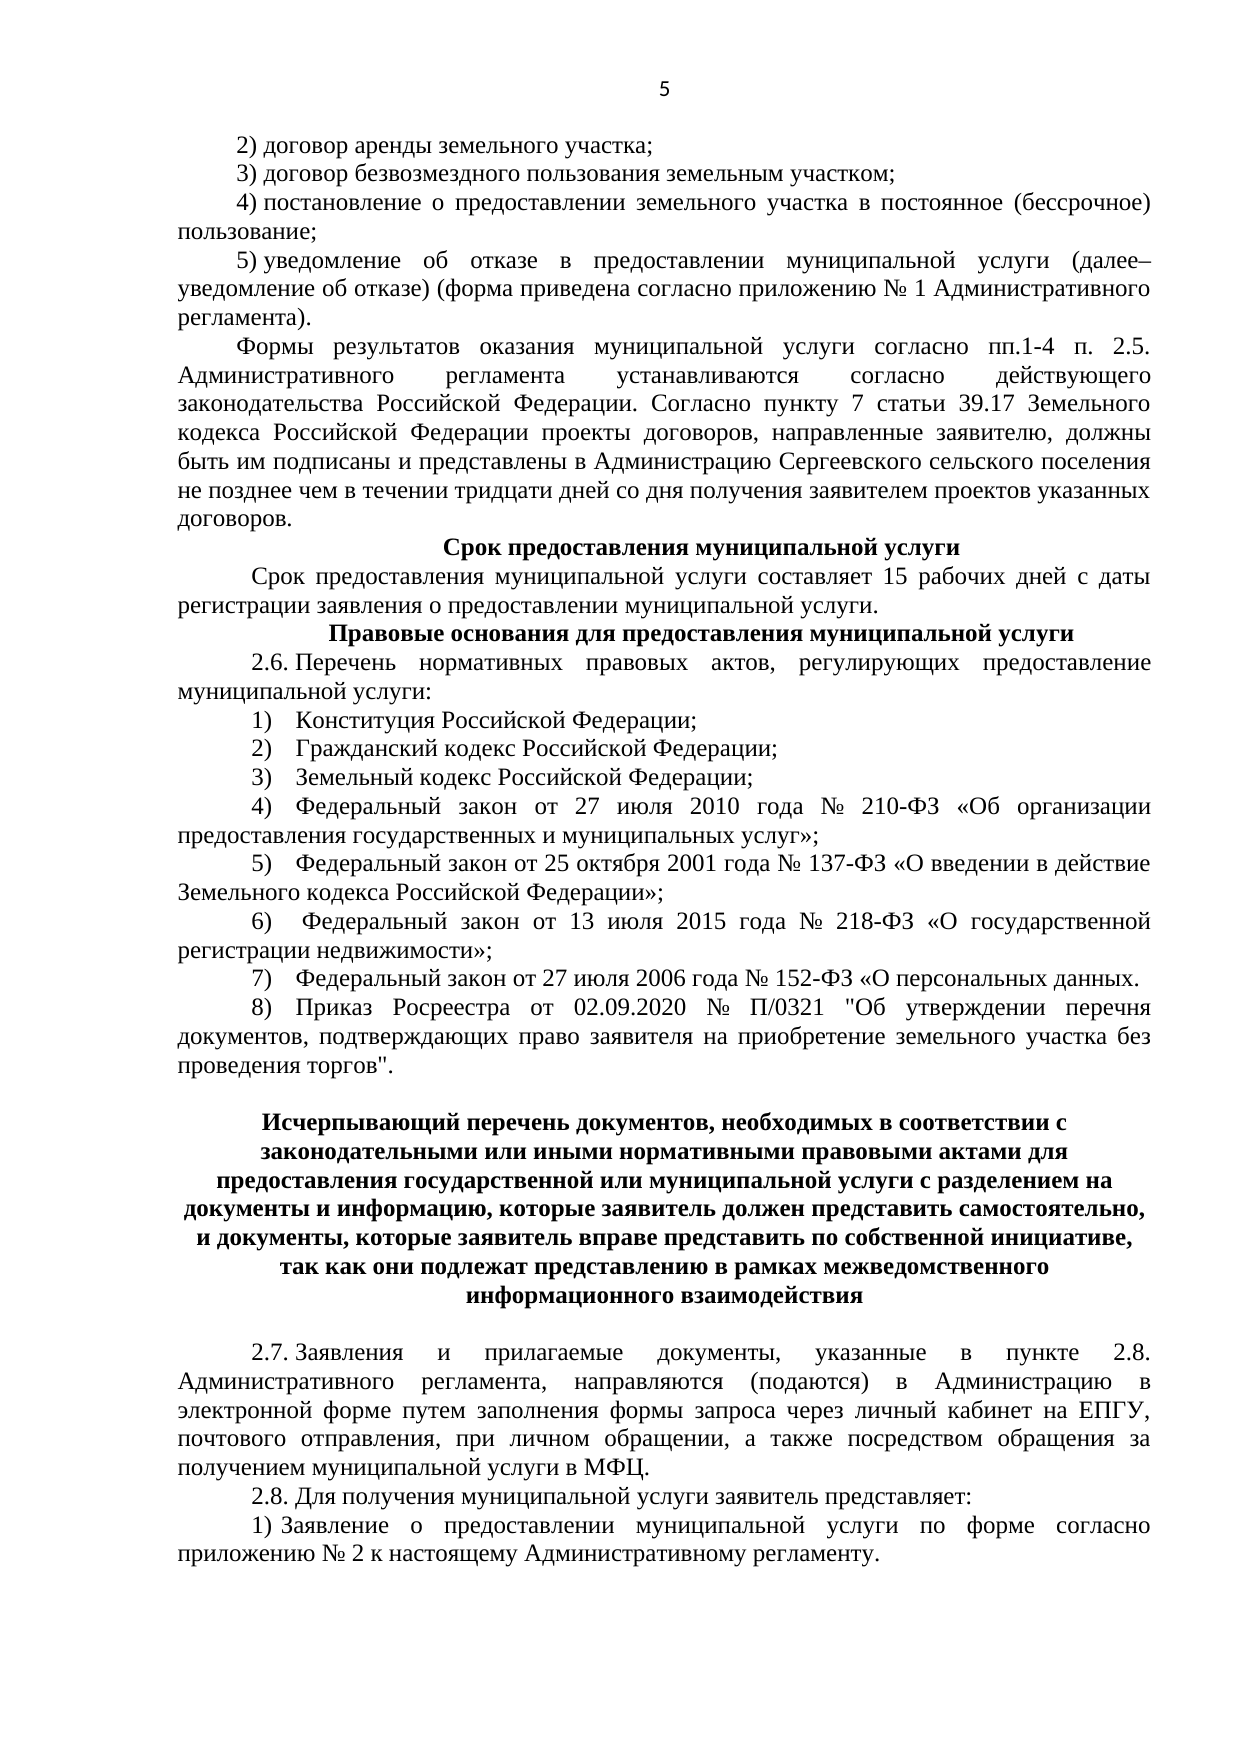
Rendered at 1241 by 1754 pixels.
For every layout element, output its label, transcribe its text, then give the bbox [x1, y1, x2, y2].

text 4) постановление о предоставлении земельного участка в постоянное (бессрочное) пользование; [177, 187, 1152, 245]
list Заявления и прилагаемые документы, указанные в пункте 2.8. Административного регламента, направляются (подаются) в Администрацию в электронной форме путем заполнения формы запроса через личный кабинет на ЕПГУ, почтового отправления, при личном обращении, а также посредством обращения за получением муниципальной услуги в МФЦ. [177, 1337, 1152, 1481]
text Исчерпывающий перечень документов, необходимых в соответствии с законодательными или иными нормативными правовыми актами для предоставления государственной или муниципальной услуги с разделением на документы и информацию, которые заявитель должен представить самостоятельно, и документы, которые заявитель вправе представить по собственной инициативе, так как они подлежат представлению в рамках межведомственного информационного взаимодействия [177, 1107, 1152, 1308]
text Срок предоставления муниципальной услуги [177, 532, 1152, 561]
text 5) уведомление об отказе в предоставлении муниципальной услуги (далее– уведомление об отказе) (форма приведена согласно приложению № 1 Административного регламента). [177, 245, 1152, 331]
list Федеральный закон от 13 июля 2015 года № 218-ФЗ «О государственной регистрации недвижимости»; [177, 906, 1152, 963]
text Правовые основания для предоставления муниципальной услуги [177, 618, 1152, 647]
list Для получения муниципальной услуги заявитель представляет: [177, 1481, 1152, 1510]
list Конституция Российской Федерации; [177, 705, 1152, 733]
list Приказ Росреестра от 02.09.2020 № П/0321 "Об утверждении перечня документов, подтверждающих право заявителя на приобретение земельного участка без проведения торгов". [177, 992, 1152, 1078]
list Земельный кодекс Российской Федерации; [177, 762, 1152, 791]
text Срок предоставления муниципальной услуги составляет 15 рабочих дней с даты регистрации заявления о предоставлении муниципальной услуги. [177, 561, 1152, 618]
list Федеральный закон от 25 октября 2001 года № 137-ФЗ «О введении в действие Земельного кодекса Российской Федерации»; [177, 848, 1152, 906]
list Федеральный закон от 27 июля 2010 года № 210-ФЗ «Об организации предоставления государственных и муниципальных услуг»; [177, 791, 1152, 848]
list Федеральный закон от 27 июля 2006 года № 152-ФЗ «О персональных данных. [177, 963, 1152, 992]
list Перечень нормативных правовых актов, регулирующих предоставление муниципальной услуги: [177, 647, 1152, 705]
list Заявление о предоставлении муниципальной услуги по форме согласно приложению № 2 к настоящему Административному регламенту. [177, 1510, 1152, 1567]
list Гражданский кодекс Российской Федерации; [177, 733, 1152, 762]
text Формы результатов оказания муниципальной услуги согласно пп.1-4 п. 2.5. Административного регламента устанавливаются согласно действующего законодательства Российской Федерации. Согласно пункту 7 статьи 39.17 Земельного кодекса Российской Федерации проекты договоров, направленные заявителю, должны быть им подписаны и представлены в Администрацию Сергеевского сельского поселения не позднее чем в течении тридцати дней со дня получения заявителем проектов указанных договоров. [177, 331, 1152, 532]
text 2) договор аренды земельного участка; [177, 130, 1152, 158]
text 3) договор безвозмездного пользования земельным участком; [177, 158, 1152, 187]
